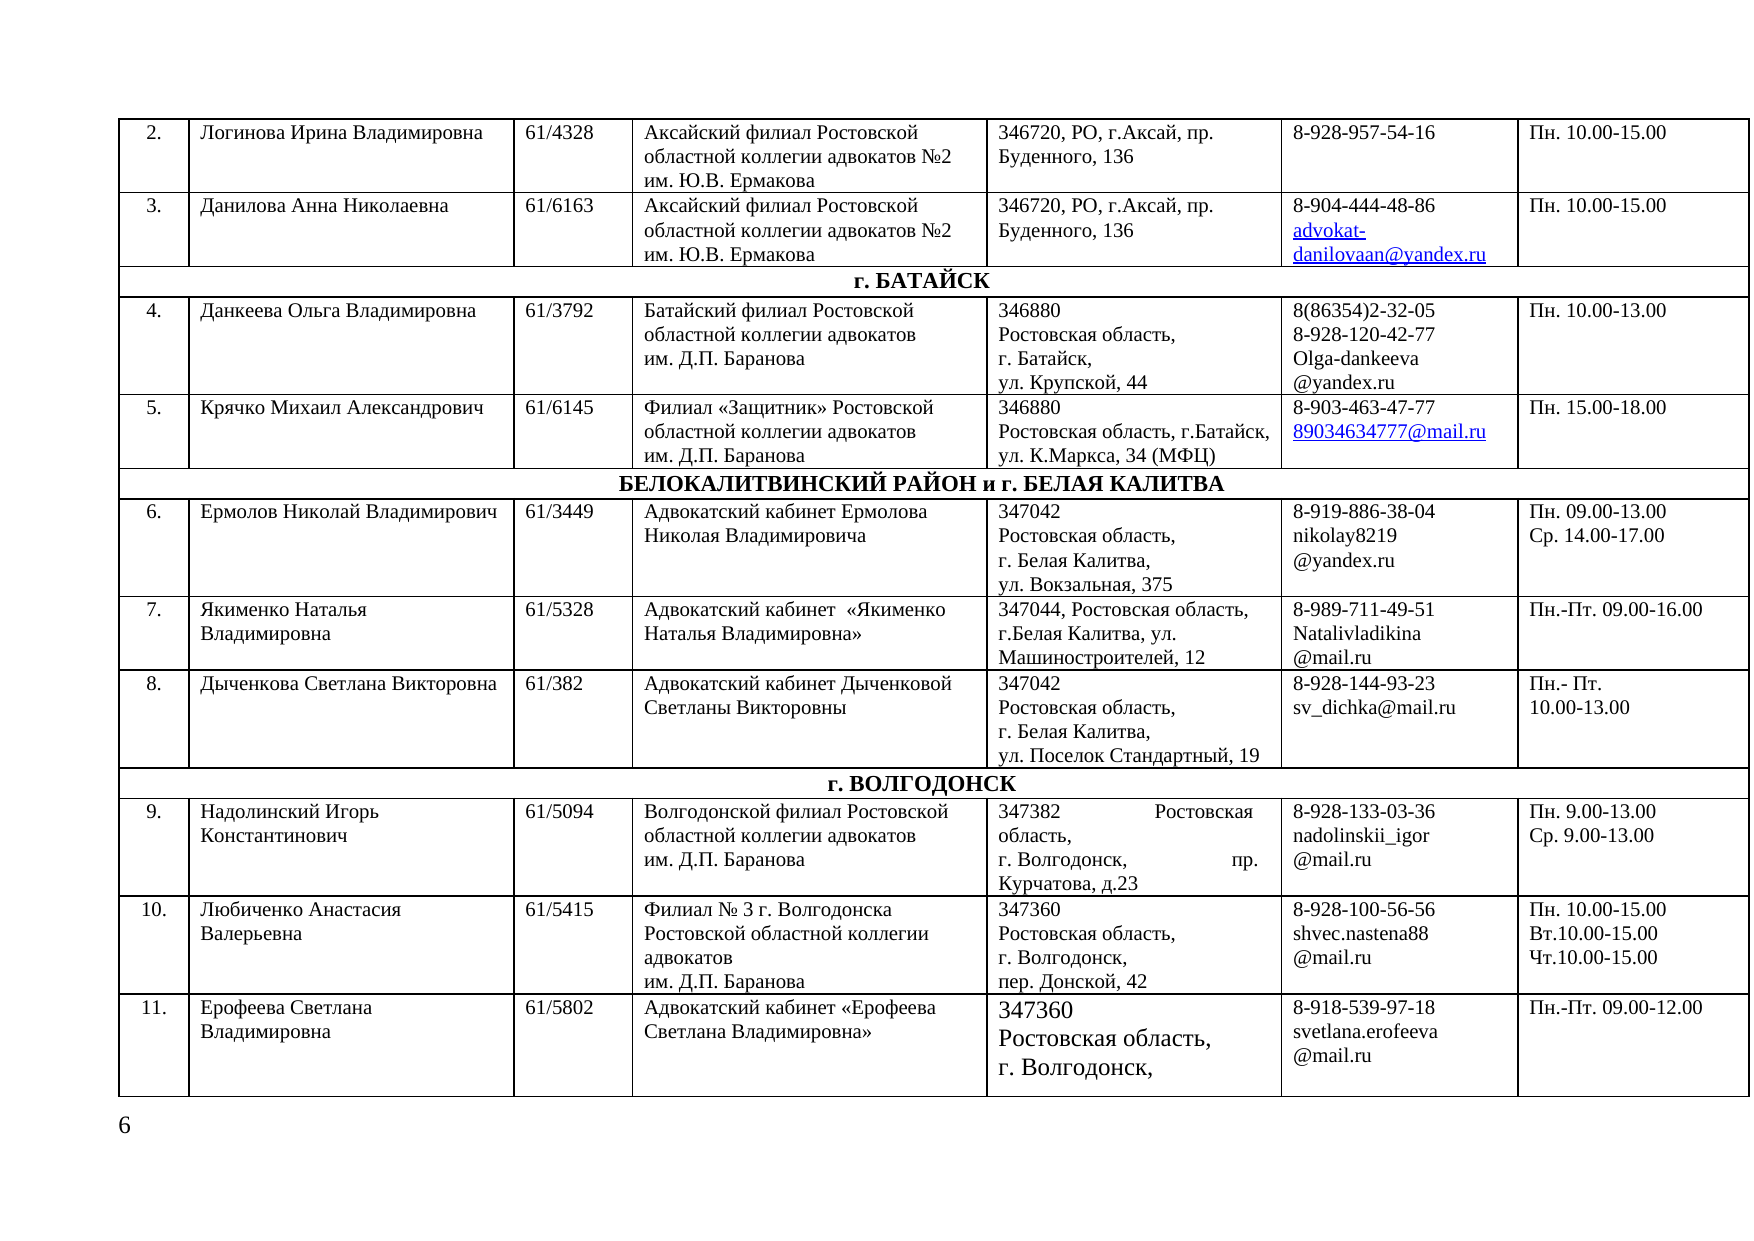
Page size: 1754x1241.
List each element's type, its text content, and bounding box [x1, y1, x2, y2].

table_cell 61/6163 [515, 193, 632, 266]
table_cell Логинова Ирина Владимировна [190, 120, 513, 192]
table_cell г. БАТАЙСК [120, 267, 1724, 296]
table_cell 61/5328 [515, 597, 632, 669]
table_cell [1725, 120, 1748, 192]
table_cell [1725, 897, 1748, 993]
table_cell Аксайский филиал Ростовской областной коллегии адвокатов №2 им. Ю.В. Ермакова [633, 193, 986, 266]
table_cell [1725, 298, 1748, 394]
table_cell Пн.-Пт. 09.00-16.00 [1519, 597, 1724, 669]
table_cell [1725, 500, 1748, 596]
table_cell 61/3792 [515, 298, 632, 394]
table_cell 9. [120, 799, 188, 895]
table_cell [633, 995, 986, 1096]
table_cell 347360 Ростовская область, г. Волгодонск, пер. Донской, 42 [988, 897, 1281, 993]
table_cell Адвокатский кабинет «Якименко Наталья Владимировна» [633, 597, 986, 669]
table_cell [1725, 267, 1748, 296]
table_cell 8-903-463-47-77 89034634777@mail.ru [1282, 395, 1517, 467]
table_cell 7. [120, 597, 188, 669]
table_cell 8-989-711-49-51 Natalivladikina @mail.ru [1282, 597, 1517, 669]
table_cell Пн. 09.00-13.00 Ср. 14.00-17.00 [1519, 500, 1724, 596]
table_cell Адвокатский кабинет Дыченковой Светланы Викторовны [633, 671, 986, 767]
table_cell г. ВОЛГОДОНСК [120, 769, 1724, 797]
table_cell 8-928-100-56-56 shvec.nastena88 @mail.ru [1282, 897, 1517, 993]
table_cell Пн. 10.00-13.00 [1519, 298, 1724, 394]
table_cell 61/5094 [515, 799, 632, 895]
table_cell Пн. 15.00-18.00 [1519, 395, 1748, 467]
table_cell 346720, РО, г.Аксай, пр. Буденного, 136 [988, 193, 1281, 266]
table_cell Ермолов Николай Владимирович [190, 500, 513, 596]
table_cell 8-928-133-03-36 nadolinskii_igor @mail.ru [1282, 799, 1517, 895]
table_cell Пн. 9.00-13.00 Ср. 9.00-13.00 [1519, 799, 1724, 895]
table_cell 8-928-957-54-16 [1282, 120, 1517, 192]
table_cell 8(86354)2-32-05 8-928-120-42-77 Olga-dankeeva @yandex.ru [1282, 298, 1517, 394]
table_cell Пн. 10.00-15.00 [1519, 193, 1724, 266]
table_cell [1725, 769, 1748, 797]
table_cell Адвокатский кабинет Ермолова Николая Владимировича [633, 500, 986, 596]
table_cell Дыченкова Светлана Викторовна [190, 671, 513, 767]
table_cell Пн.-Пт. 09.00-12.00 [1519, 995, 1724, 1096]
table_cell БЕЛОКАЛИТВИНСКИЙ РАЙОН и г. БЕЛАЯ КАЛИТВА [120, 469, 1724, 498]
table_cell Крячко Михаил Александрович [190, 395, 513, 467]
table_cell 346880 Ростовская область, г.Батайск, ул. К.Маркса, 34 (МФЦ) [988, 395, 1281, 467]
table_cell Филиал «Защитник» Ростовской областной коллегии адвокатов им. Д.П. Баранова [633, 395, 986, 467]
table_cell 8-928-144-93-23 sv_dichka@mail.ru [1282, 671, 1517, 767]
table_cell 10. [120, 897, 188, 993]
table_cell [988, 995, 1281, 1096]
table_cell [1725, 469, 1748, 498]
table_cell Данилова Анна Николаевна [190, 193, 513, 266]
table_cell 61/6145 [515, 395, 632, 467]
table_cell Волгодонской филиал Ростовской областной коллегии адвокатов им. Д.П. Баранова [633, 799, 986, 895]
table_cell 347044, Ростовская область, г.Белая Калитва, ул. Машиностроителей, 12 [988, 597, 1281, 669]
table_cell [1282, 995, 1517, 1096]
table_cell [633, 120, 986, 192]
table_cell 4. [120, 298, 188, 394]
table_cell 347042 Ростовская область, г. Белая Калитва, ул. Поселок Стандартный, 19 [988, 671, 1281, 767]
table_cell 347042 Ростовская область, г. Белая Калитва, ул. Вокзальная, 375 [988, 500, 1281, 596]
table_cell 8. [120, 671, 188, 767]
table_cell 3. [120, 193, 188, 266]
table_cell 61/3449 [515, 500, 632, 596]
table_cell 8-919-886-38-04 nikolay8219 @yandex.ru [1282, 500, 1517, 596]
table_cell 8-904-444-48-86 advokat-danilovaan@yandex.ru [1282, 193, 1517, 266]
table_cell [1725, 597, 1748, 669]
table_cell 347382 Ростовская область, г. Волгодонск, пр. Курчатова, д.23 [988, 799, 1281, 895]
table_cell 6. [120, 500, 188, 596]
table_cell 11. [120, 995, 188, 1096]
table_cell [988, 120, 1281, 192]
table_cell Филиал № 3 г. Волгодонска Ростовской областной коллегии адвокатов им. Д.П. Баранова [633, 897, 986, 993]
table_cell 61/382 [515, 671, 632, 767]
table_cell [1725, 799, 1748, 895]
table_cell 346880 Ростовская область, г. Батайск, ул. Крупской, 44 [988, 298, 1281, 394]
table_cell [190, 995, 513, 1096]
table_cell [1725, 193, 1748, 266]
table_cell 61/5415 [515, 897, 632, 993]
table_cell [1725, 671, 1748, 767]
table_cell Надолинский Игорь Константинович [190, 799, 513, 895]
table_cell Пн.- Пт. 10.00-13.00 [1519, 671, 1724, 767]
table_cell 61/4328 [515, 120, 632, 192]
table_cell Батайский филиал Ростовской областной коллегии адвокатов им. Д.П. Баранова [633, 298, 986, 394]
table_cell 5. [120, 395, 188, 467]
table_cell [1725, 995, 1748, 1096]
table_cell Якименко Наталья Владимировна [190, 597, 513, 669]
table_cell Пн. 10.00-15.00 [1519, 120, 1724, 192]
table_cell 61/5802 [515, 995, 632, 1096]
table_cell Пн. 10.00-15.00 Вт.10.00-15.00 Чт.10.00-15.00 [1519, 897, 1724, 993]
table_cell 2. [120, 120, 188, 192]
table_cell Любиченко Анастасия Валерьевна [190, 897, 513, 993]
table_cell Данкеева Ольга Владимировна [190, 298, 513, 394]
